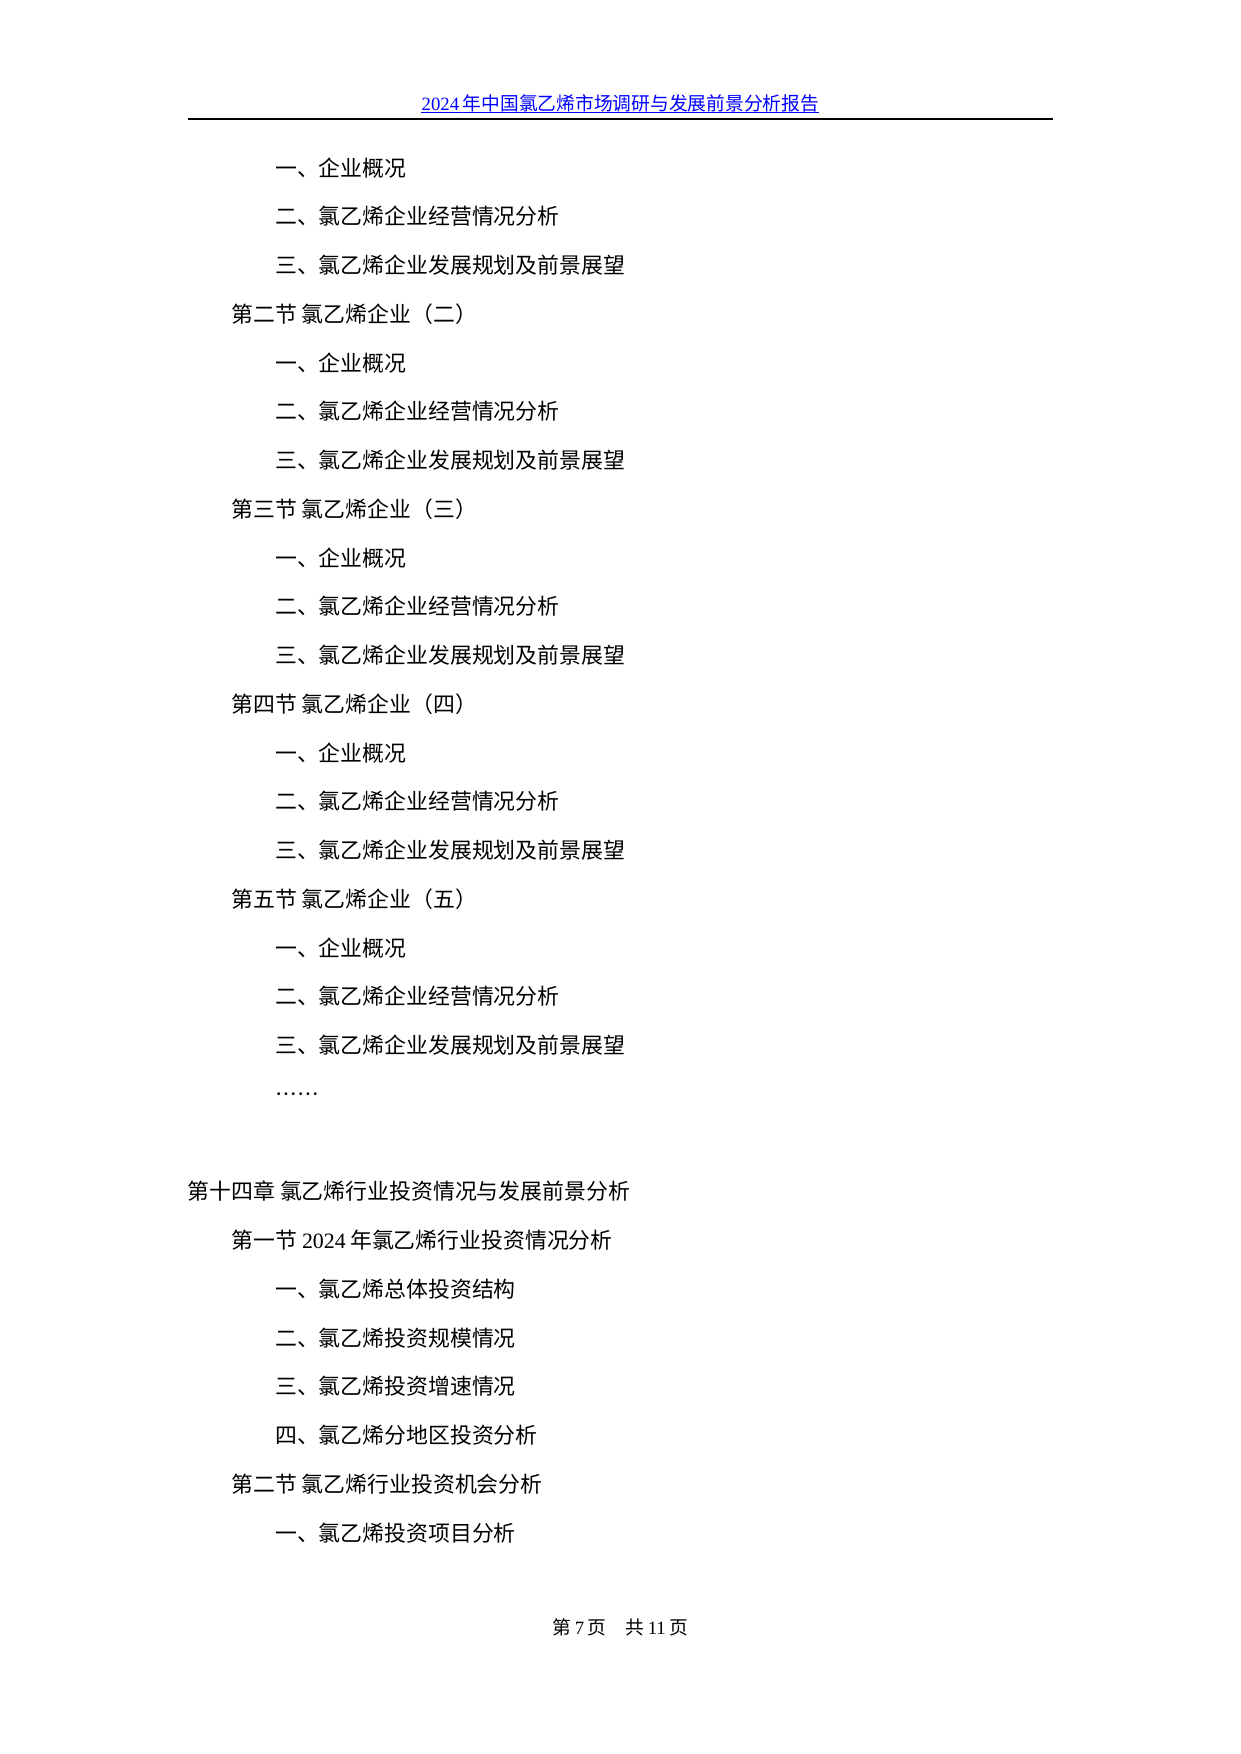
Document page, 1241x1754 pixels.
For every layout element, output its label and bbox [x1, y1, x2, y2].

text [187, 150, 1053, 1548]
